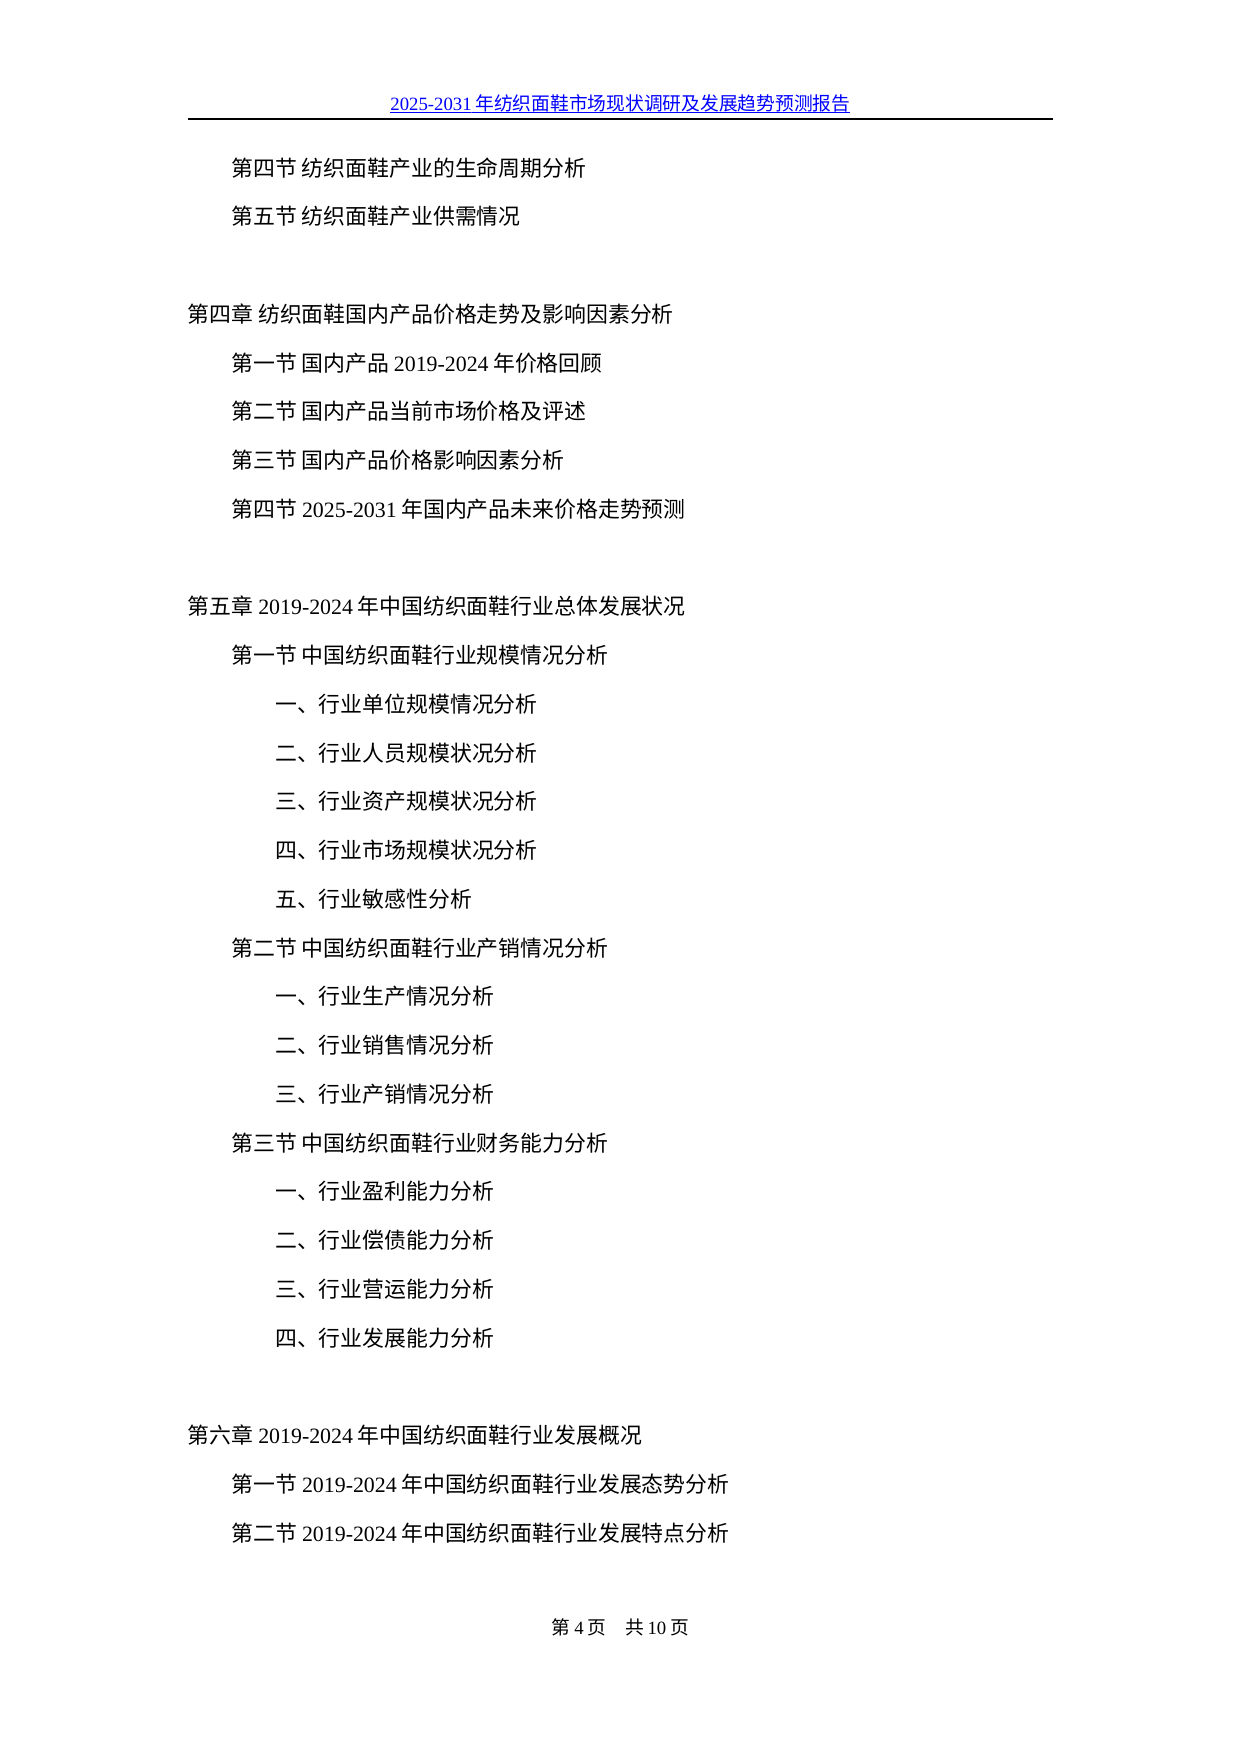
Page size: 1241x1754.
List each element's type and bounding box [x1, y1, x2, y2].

text [187, 150, 1053, 1548]
